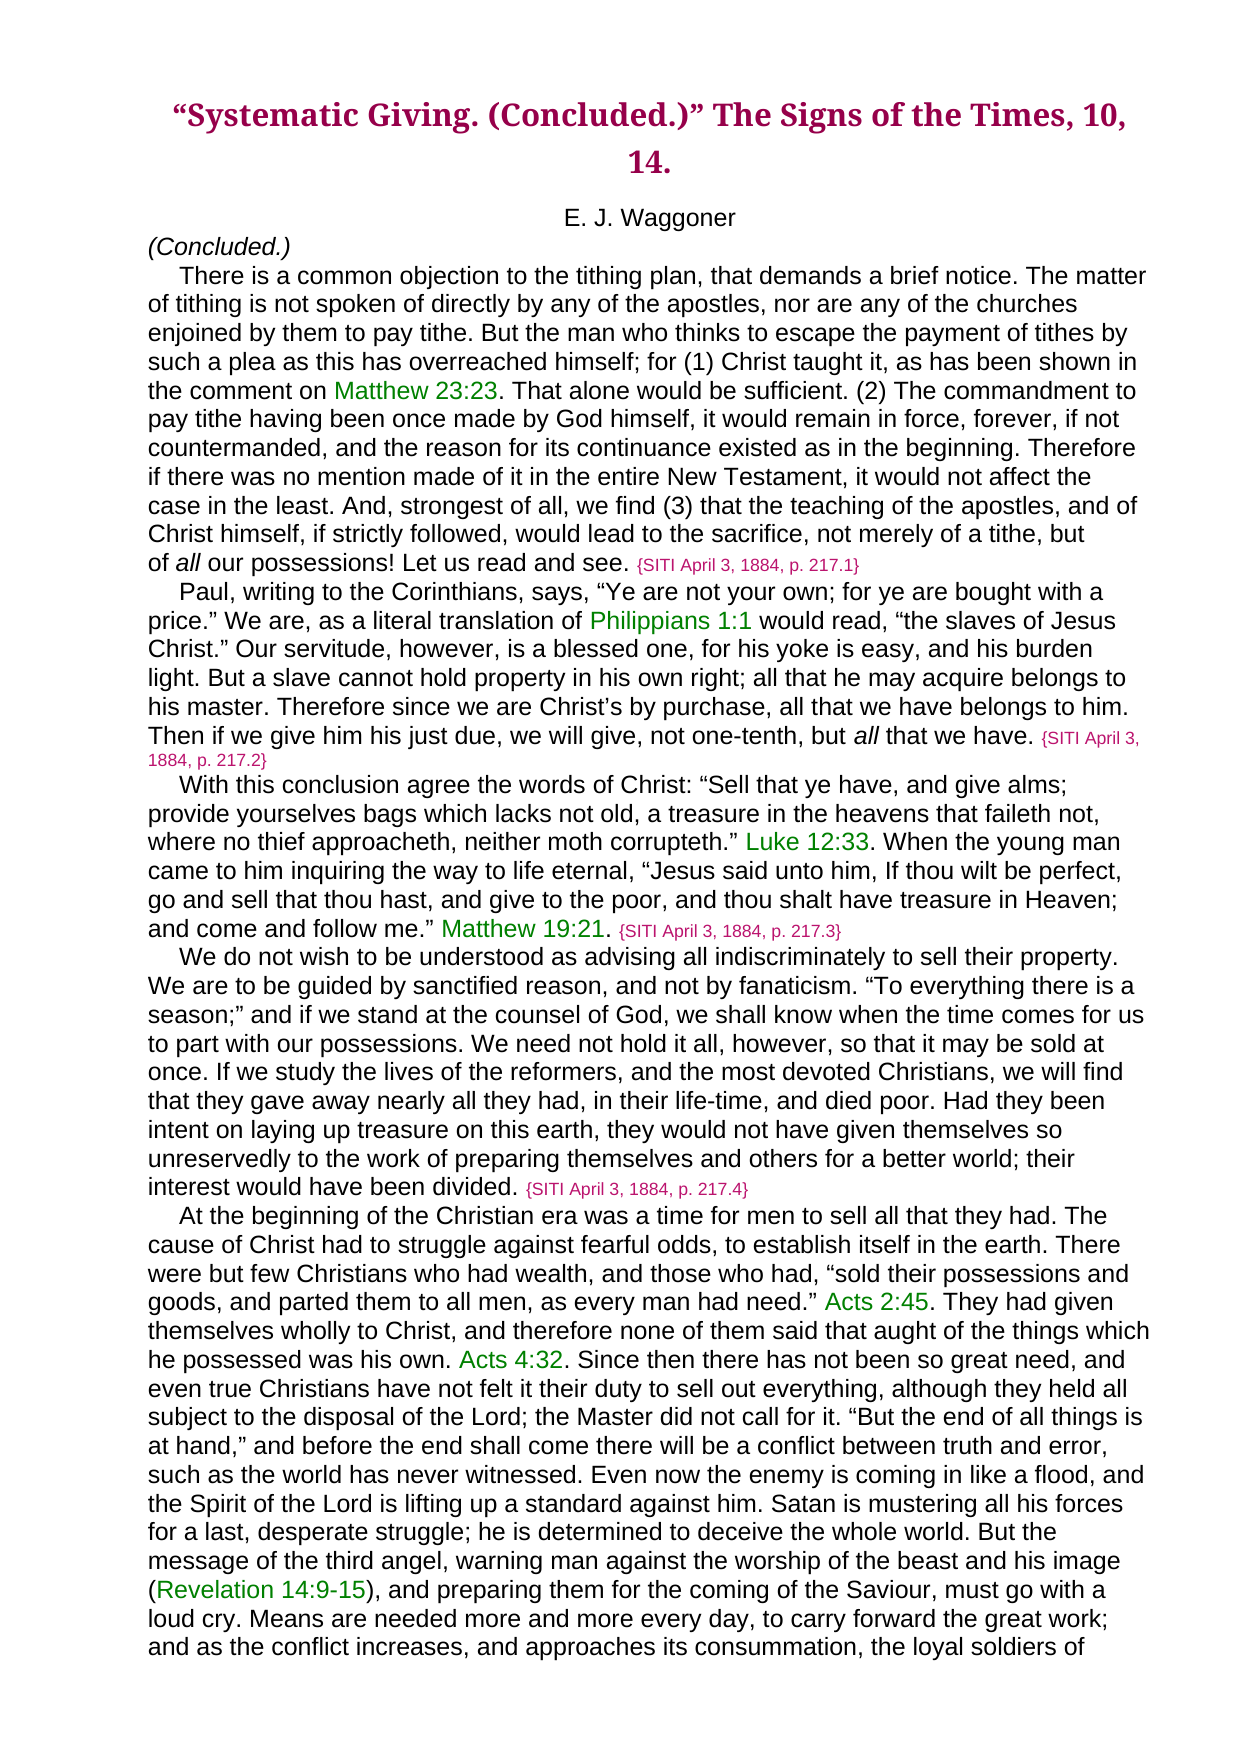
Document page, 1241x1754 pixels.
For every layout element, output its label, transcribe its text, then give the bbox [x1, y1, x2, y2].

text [148, 1201, 1152, 1661]
text Paul, writing to the Corinthians, says, “Ye are not your own; for ye are bought with a price.” We are, as a literal translation of Philippians 1:1 would read, “the slaves of Jesus Christ.” Our servitude, however, is a blessed one, for his yoke is easy, and his burden light. But a slave cannot hold property in his own right; all that he may acquire belongs to his master. Therefore since we are Christ’s by purchase, all that we have belongs to him. Then if we give him his just due, we will give, not one-tenth, but all that we have. {SITI April 3, 1884, p. 217.2} [148, 577, 1152, 770]
text We do not wish to be understood as advising all indiscriminately to sell their property. We are to be guided by sanctified reason, and not by fanaticism. “To everything there is a season;” and if we stand at the counsel of God, we shall know when the time comes for us to part with our possessions. We need not hold it all, however, so that it may be sold at once. If we study the lives of the reformers, and the most devoted Christians, we will find that they gave away nearly all they had, in their life-time, and died poor. Had they been intent on laying up treasure on this earth, they would not have given themselves so unreservedly to the work of preparing themselves and others for a better world; their interest would have been divided. {SITI April 3, 1884, p. 217.4} [148, 942, 1152, 1201]
text There is a common objection to the tithing plan, that demands a brief notice. The matter of tithing is not spoken of directly by any of the apostles, nor are any of the churches enjoined by them to pay tithe. But the man who thinks to escape the payment of tithes by such a plea as this has overreached himself; for (1) Christ taught it, as has been shown in the comment on Matthew 23:23. That alone would be sufficient. (2) The commandment to pay tithe having been once made by God himself, it would remain in force, forever, if not countermanded, and the reason for its continuance existed as in the beginning. Therefore if there was no mention made of it in the entire New Testament, it would not affect the case in the least. And, strongest of all, we find (3) that the teaching of the apostles, and of Christ himself, if strictly followed, would lead to the sacrifice, not merely of a tithe, but of all our possessions! Let us read and see. {SITI April 3, 1884, p. 217.1} [148, 261, 1152, 577]
text “Systematic Giving. (Concluded.)” The Signs of the Times, 10, 14. [148, 88, 1152, 182]
text With this conclusion agree the words of Christ: “Sell that ye have, and give alms; provide yourselves bags which lacks not old, a treasure in the heavens that faileth not, where no thief approacheth, neither moth corrupteth.” Luke 12:33. When the young man came to him inquiring the way to life eternal, “Jesus said unto him, If thou wilt be perfect, go and sell that thou hast, and give to the poor, and thou shalt have treasure in Heaven; and come and follow me.” Matthew 19:21. {SITI April 3, 1884, p. 217.3} [148, 770, 1152, 942]
text (Concluded.) [148, 232, 1152, 261]
text E. J. Waggoner [148, 203, 1152, 232]
